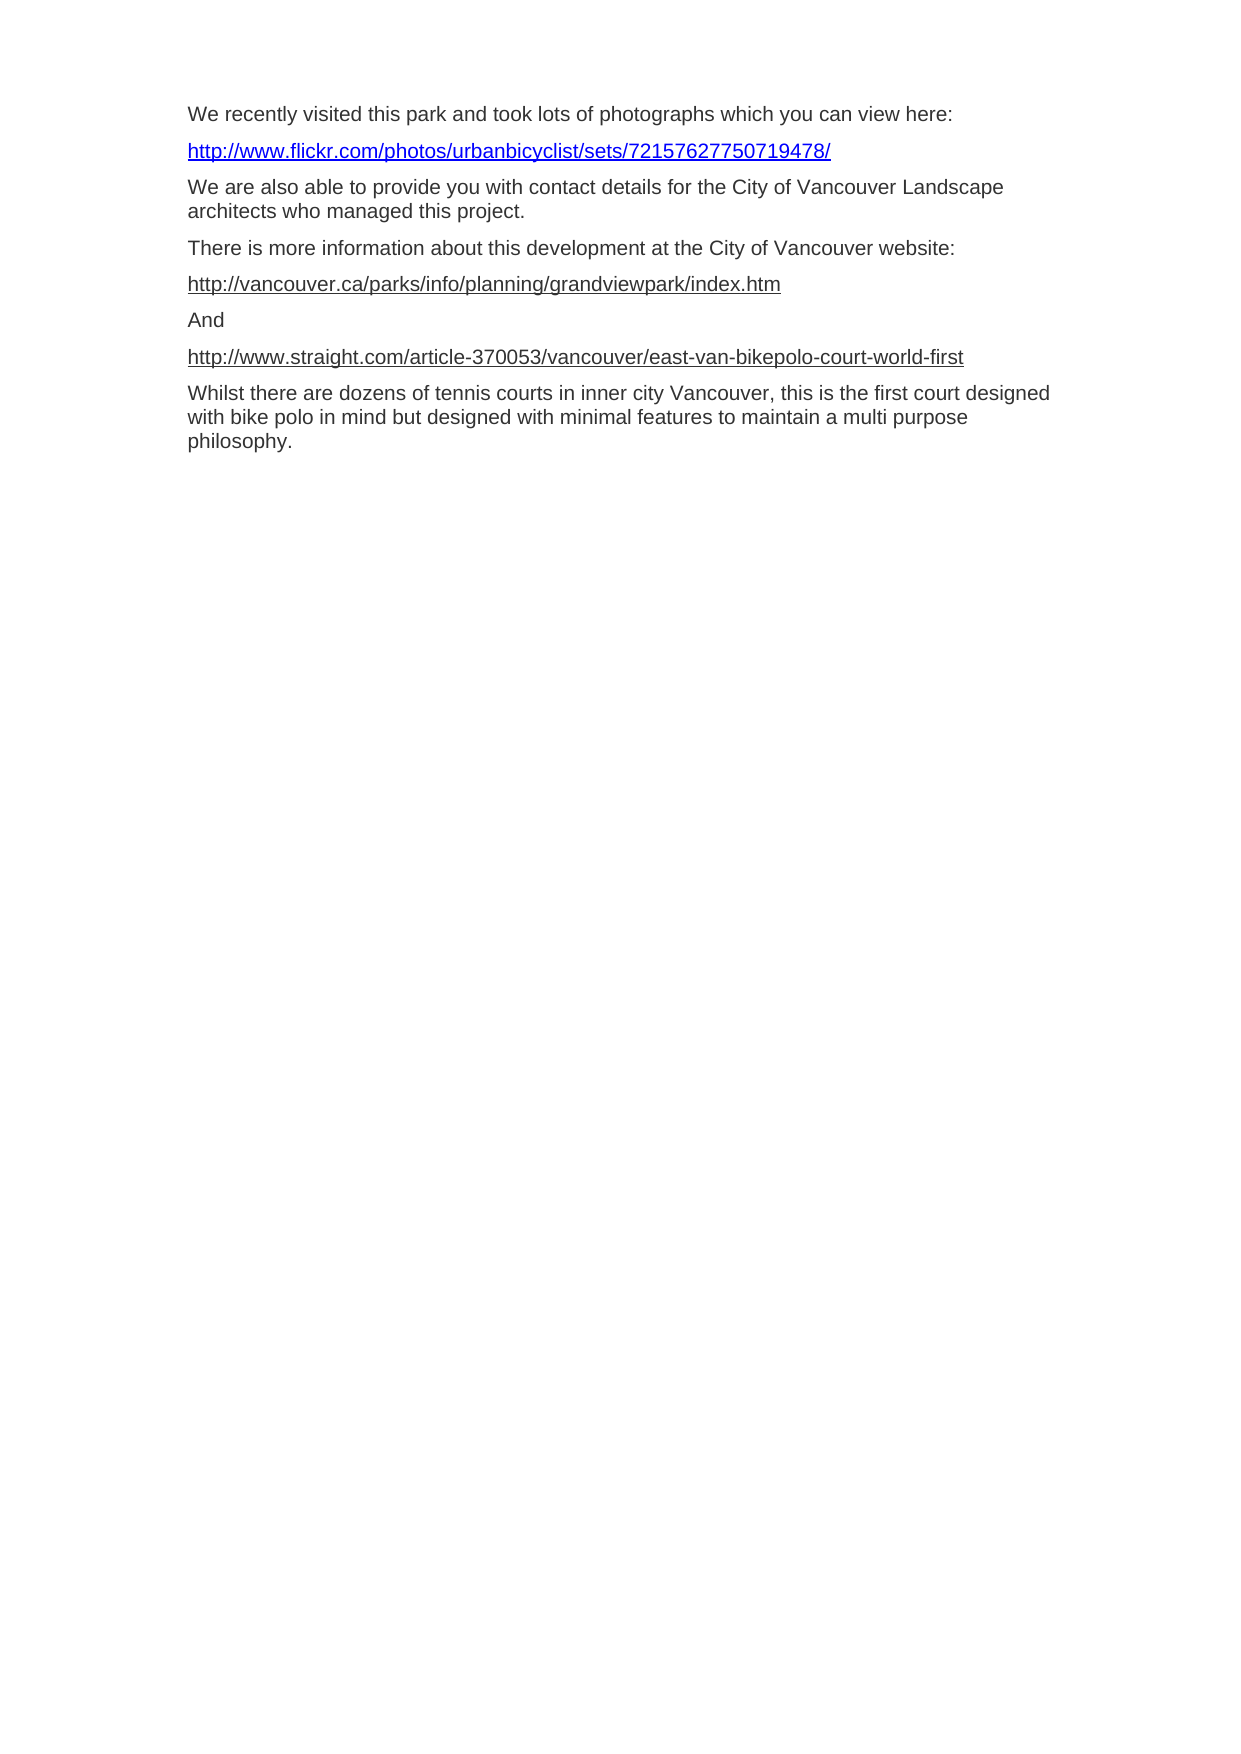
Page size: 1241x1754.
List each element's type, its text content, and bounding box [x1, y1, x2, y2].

text http://vancouver.ca/parks/info/planning/grandviewpark/index.htm [187, 272, 1068, 296]
text We recently visited this park and took lots of photographs which you can view here: [187, 102, 1068, 126]
text And [187, 308, 1068, 332]
text There is more information about this development at the City of Vancouver website: [187, 235, 1068, 259]
text http://www.straight.com/article-370053/vancouver/east-van-bikepolo-court-world-first [187, 345, 1068, 369]
text We are also able to provide you with contact details for the City of Vancouver Landscape architects who managed this project. [187, 175, 1068, 223]
text http://www.flickr.com/photos/urbanbicyclist/sets/72157627750719478/ [187, 138, 1068, 162]
text Whilst there are dozens of tennis courts in inner city Vancouver, this is the first court designed with bike polo in mind but designed with minimal features to maintain a multi purpose philosophy. [187, 381, 1068, 453]
